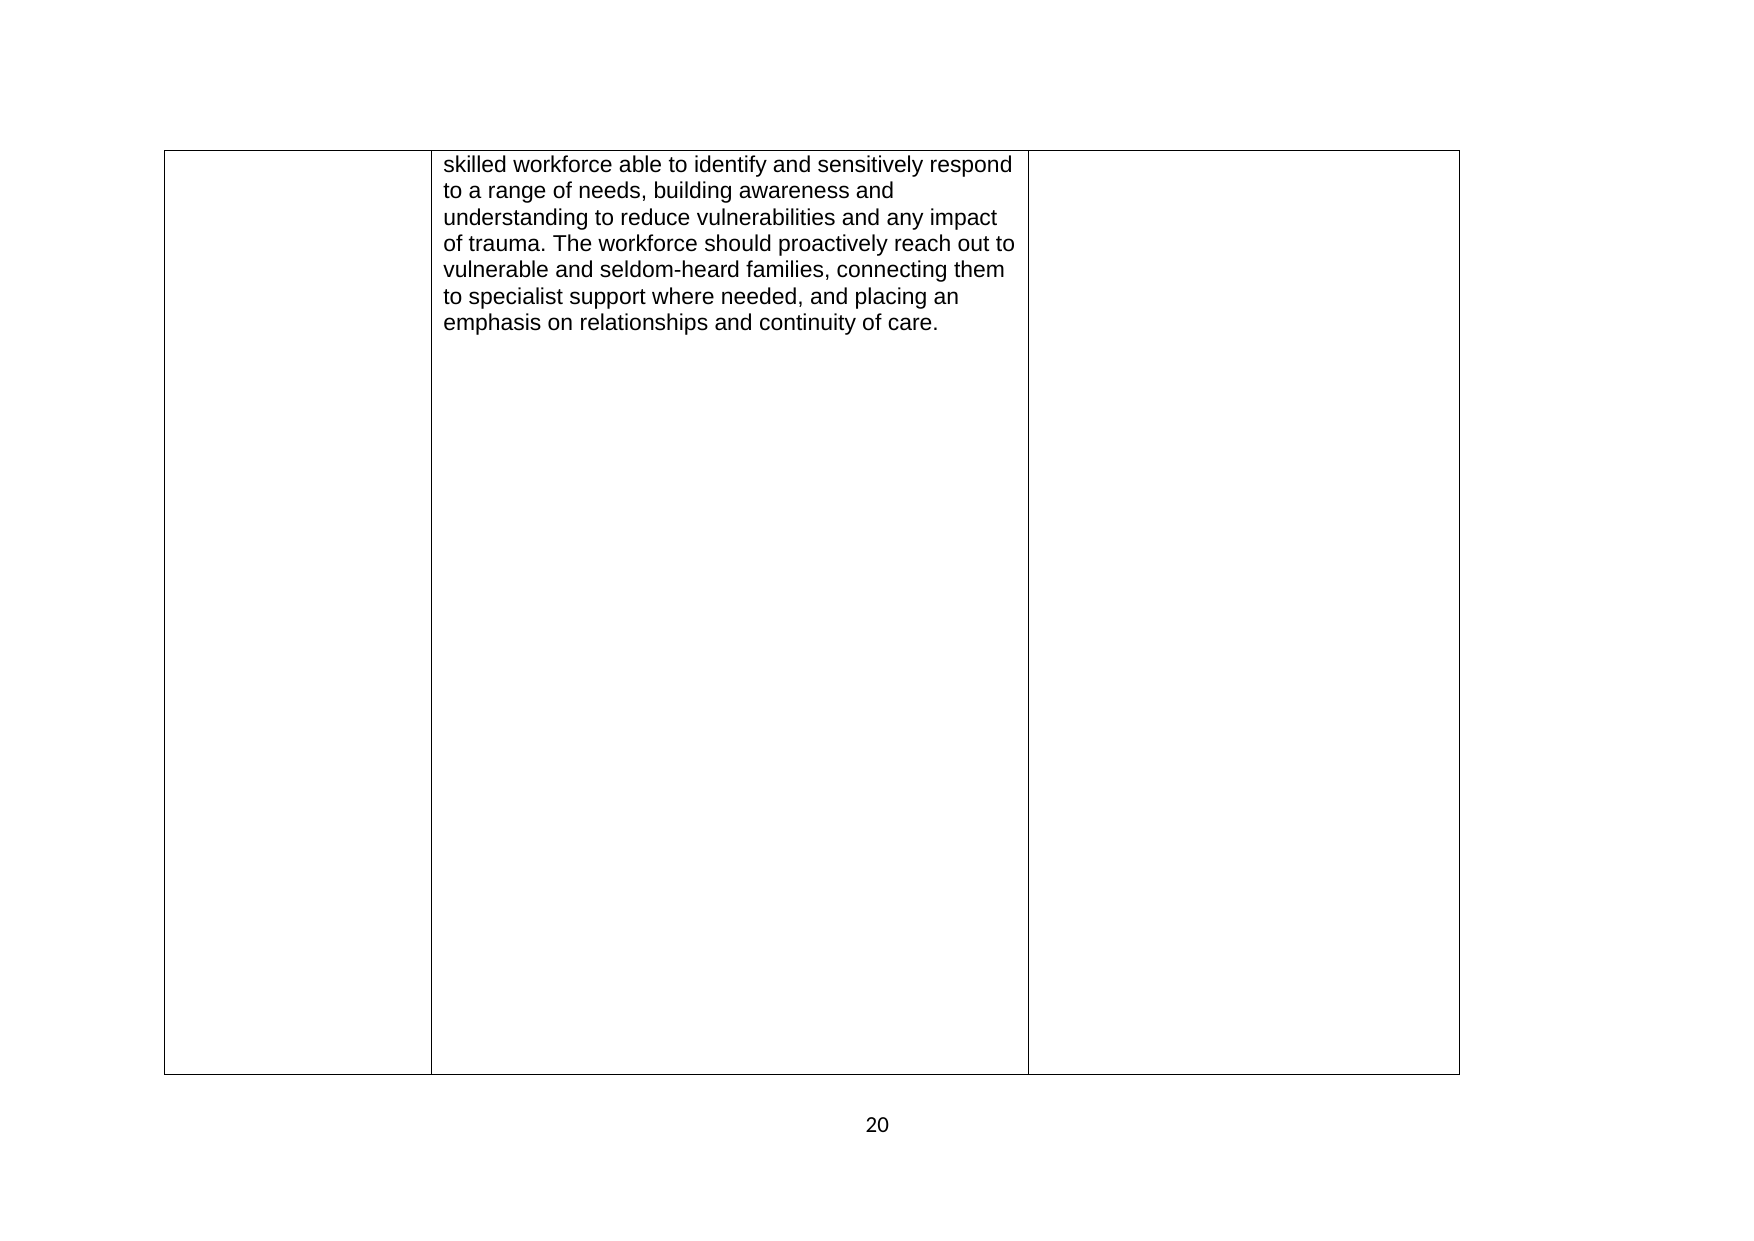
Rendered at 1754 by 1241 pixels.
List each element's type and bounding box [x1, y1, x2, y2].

table_cell [165, 151, 431, 1073]
table_cell [1029, 151, 1459, 1073]
table_cell [432, 151, 1028, 1073]
